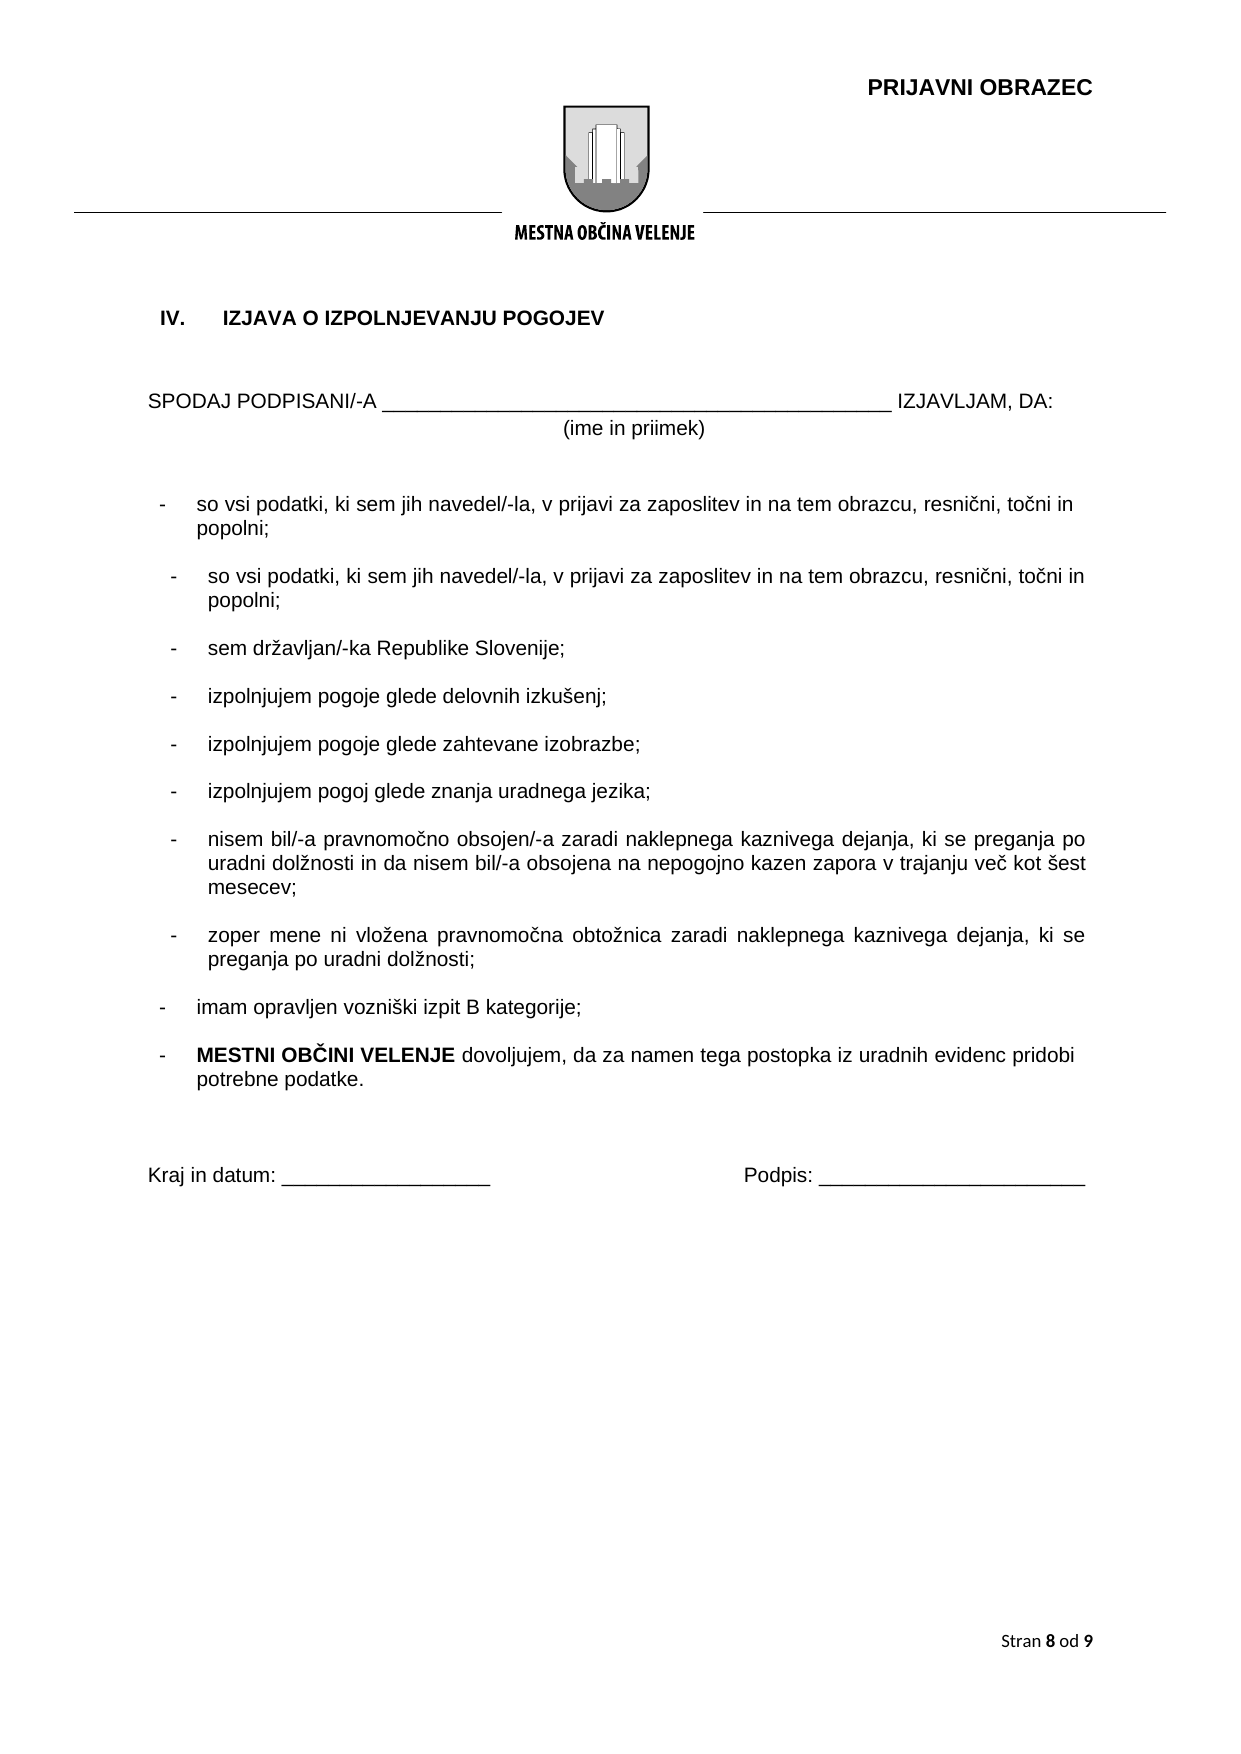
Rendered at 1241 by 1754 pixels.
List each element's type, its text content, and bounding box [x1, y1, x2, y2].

text Kraj in datum: __________________ Podpis: _______________________ [148, 1163, 1093, 1187]
list IZJAVA O IZPOLNJEVANJU POGOJEV [185, 306, 1093, 330]
table_header so vsi podatki, ki sem jih navedel/-la, v prijavi za zaposlitev in na tem obrazcu, resnični, točni in popolni; imam opravljen vozniški izpit B kategorije; MESTNI OBČINI VELENJE dovoljujem, da za namen tega postopka iz uradnih evidenc pridobi potrebne podatke. [148, 492, 1087, 1115]
list SPODAJ PODPISANI/-A ____________________________________________ IZJAVLJAM, DA: [148, 388, 1093, 412]
list (ime in priimek) [223, 416, 1093, 440]
